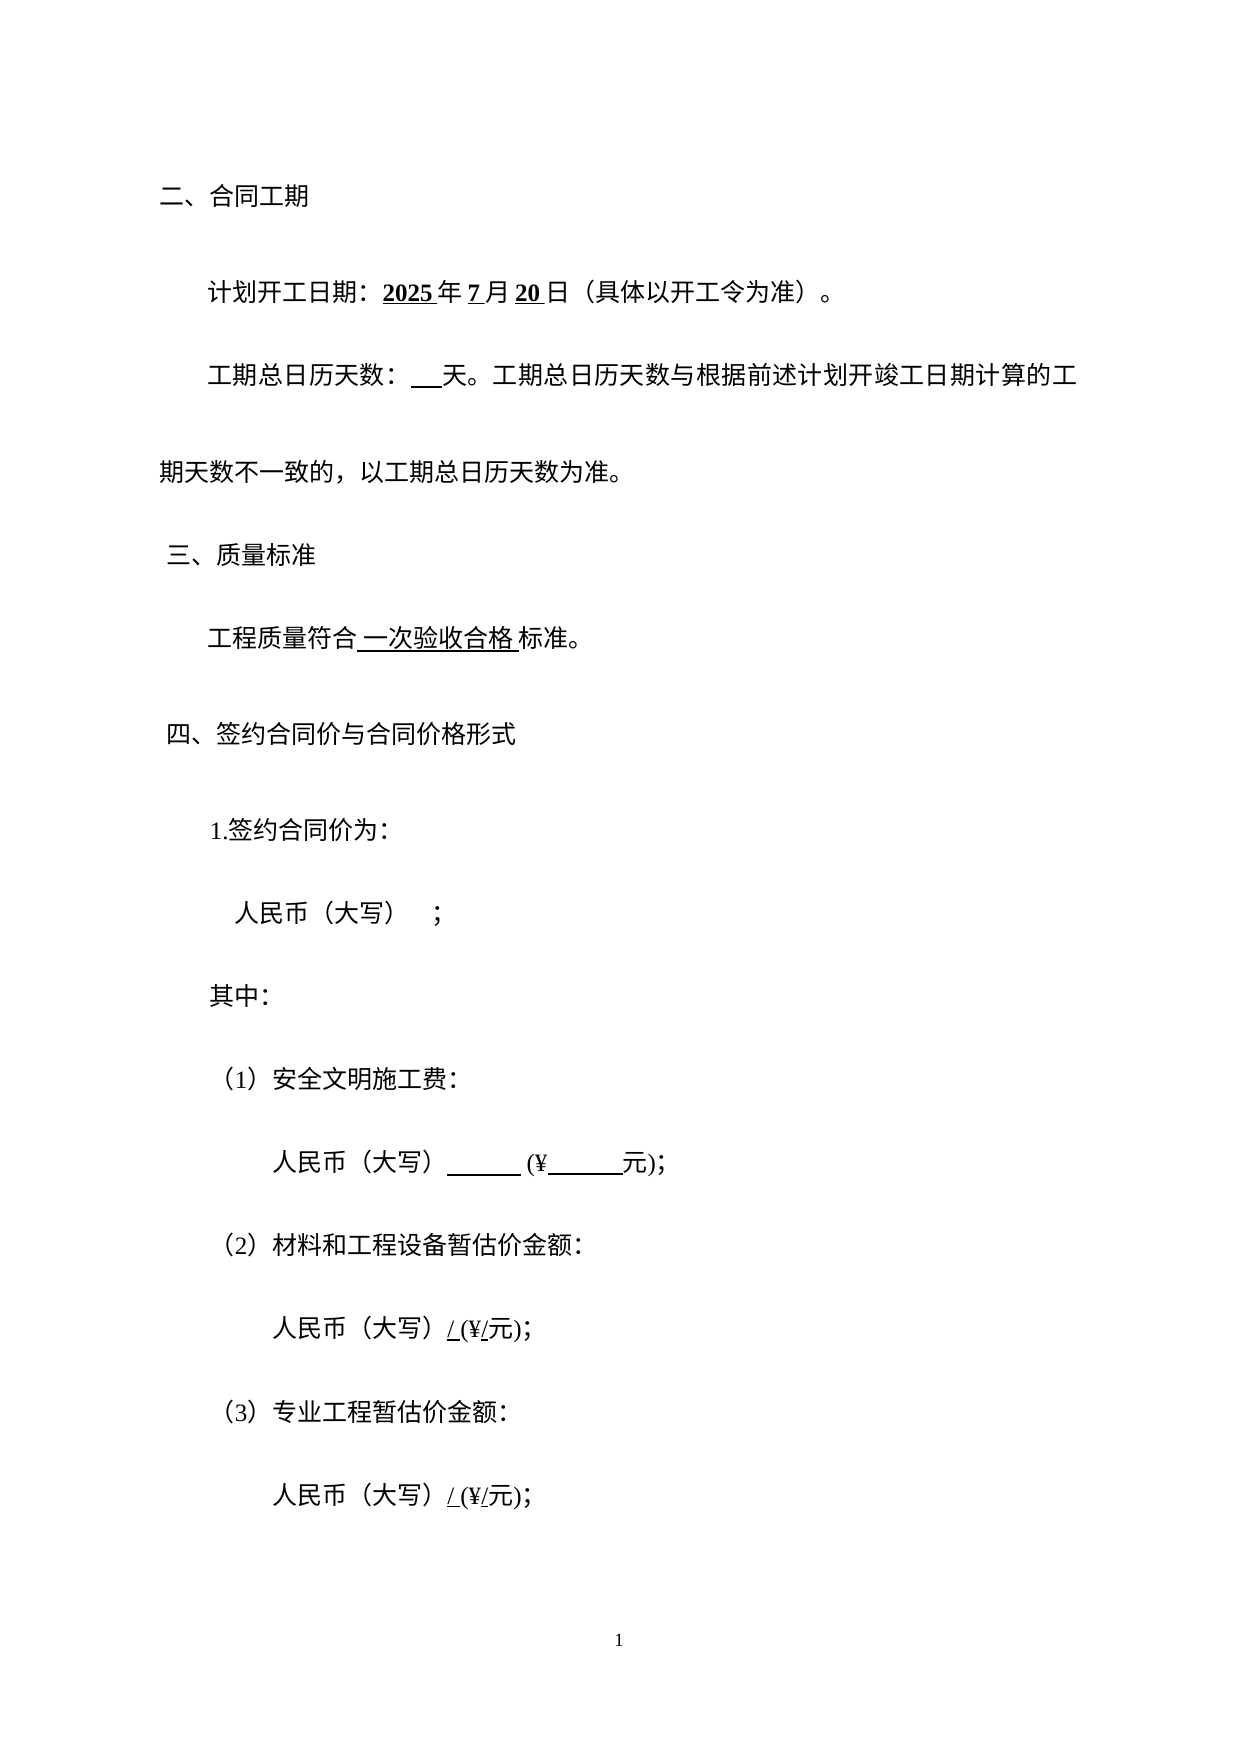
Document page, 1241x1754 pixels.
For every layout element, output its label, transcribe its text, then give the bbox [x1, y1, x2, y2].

text （3）专业工程暂估价金额： [159, 1378, 1078, 1443]
text 人民币（大写） ； [222, 879, 1078, 944]
text 人民币（大写）/ (¥/元)； [159, 1461, 1078, 1526]
text （1）安全文明施工费： [159, 1045, 1078, 1110]
text 人民币（大写）/ (¥/元)； [159, 1294, 1078, 1359]
text 1.签约合同价为： [159, 796, 1078, 861]
text 人民币（大写） (¥ 元)； [159, 1128, 1078, 1193]
text 三、质量标准 [159, 521, 1078, 586]
text （2）材料和工程设备暂估价金额： [159, 1211, 1078, 1276]
text 其中： [159, 962, 1078, 1027]
subtitle 二、合同工期 [159, 162, 1078, 227]
text 工程质量符合 一次验收合格 标准。 [159, 604, 1078, 669]
text 工期总日历天数： 天。工期总日历天数与根据前述计划开竣工日期计算的工期天数不一致的，以工期总日历天数为准。 [159, 341, 1078, 503]
subtitle 四、签约合同价与合同价格形式 [159, 700, 1078, 765]
text 计划开工日期：2025年7月20日（具体以开工令为准）。 [159, 258, 1078, 323]
